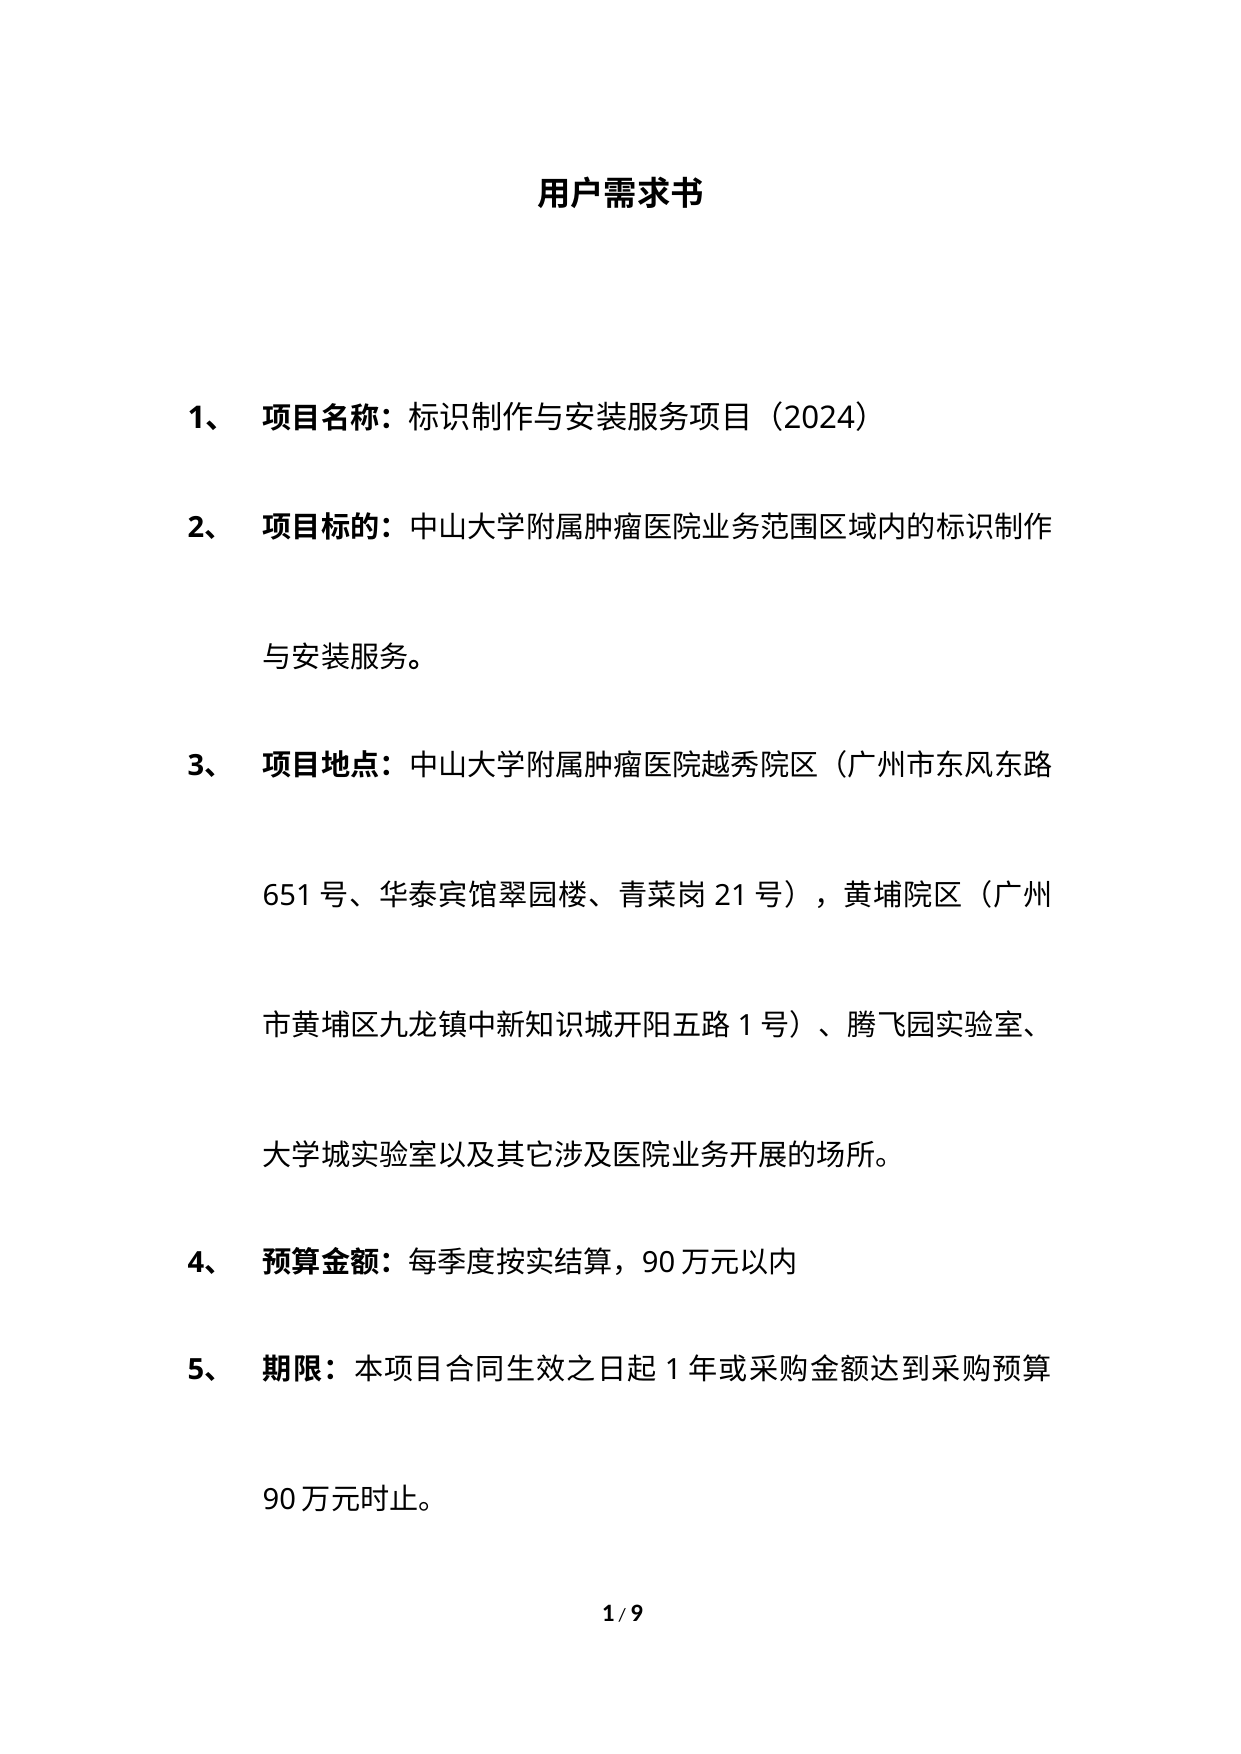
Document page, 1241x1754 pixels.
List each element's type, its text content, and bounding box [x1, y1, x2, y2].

list 预算金额：每季度按实结算，90万元以内 [187, 1227, 1053, 1292]
list 项目地点：中山大学附属肿瘤医院越秀院区（广州市东风东路651号、华泰宾馆翠园楼、青菜岗21号），黄埔院区（广州市黄埔区九龙镇中新知识城开阳五路1号）、腾飞园实验室、大学城实验室以及其它涉及医院业务开展的场所。 [187, 730, 1053, 1185]
list 项目标的：中山大学附属肿瘤医院业务范围区域内的标识制作与安装服务。 [187, 493, 1053, 688]
list 用户需求书 [187, 158, 1053, 223]
list 期限：本项目合同生效之日起1年或采购金额达到采购预算90万元时止。 [187, 1334, 1053, 1529]
list 项目名称：标识制作与安装服务项目（2024） [187, 382, 1053, 447]
